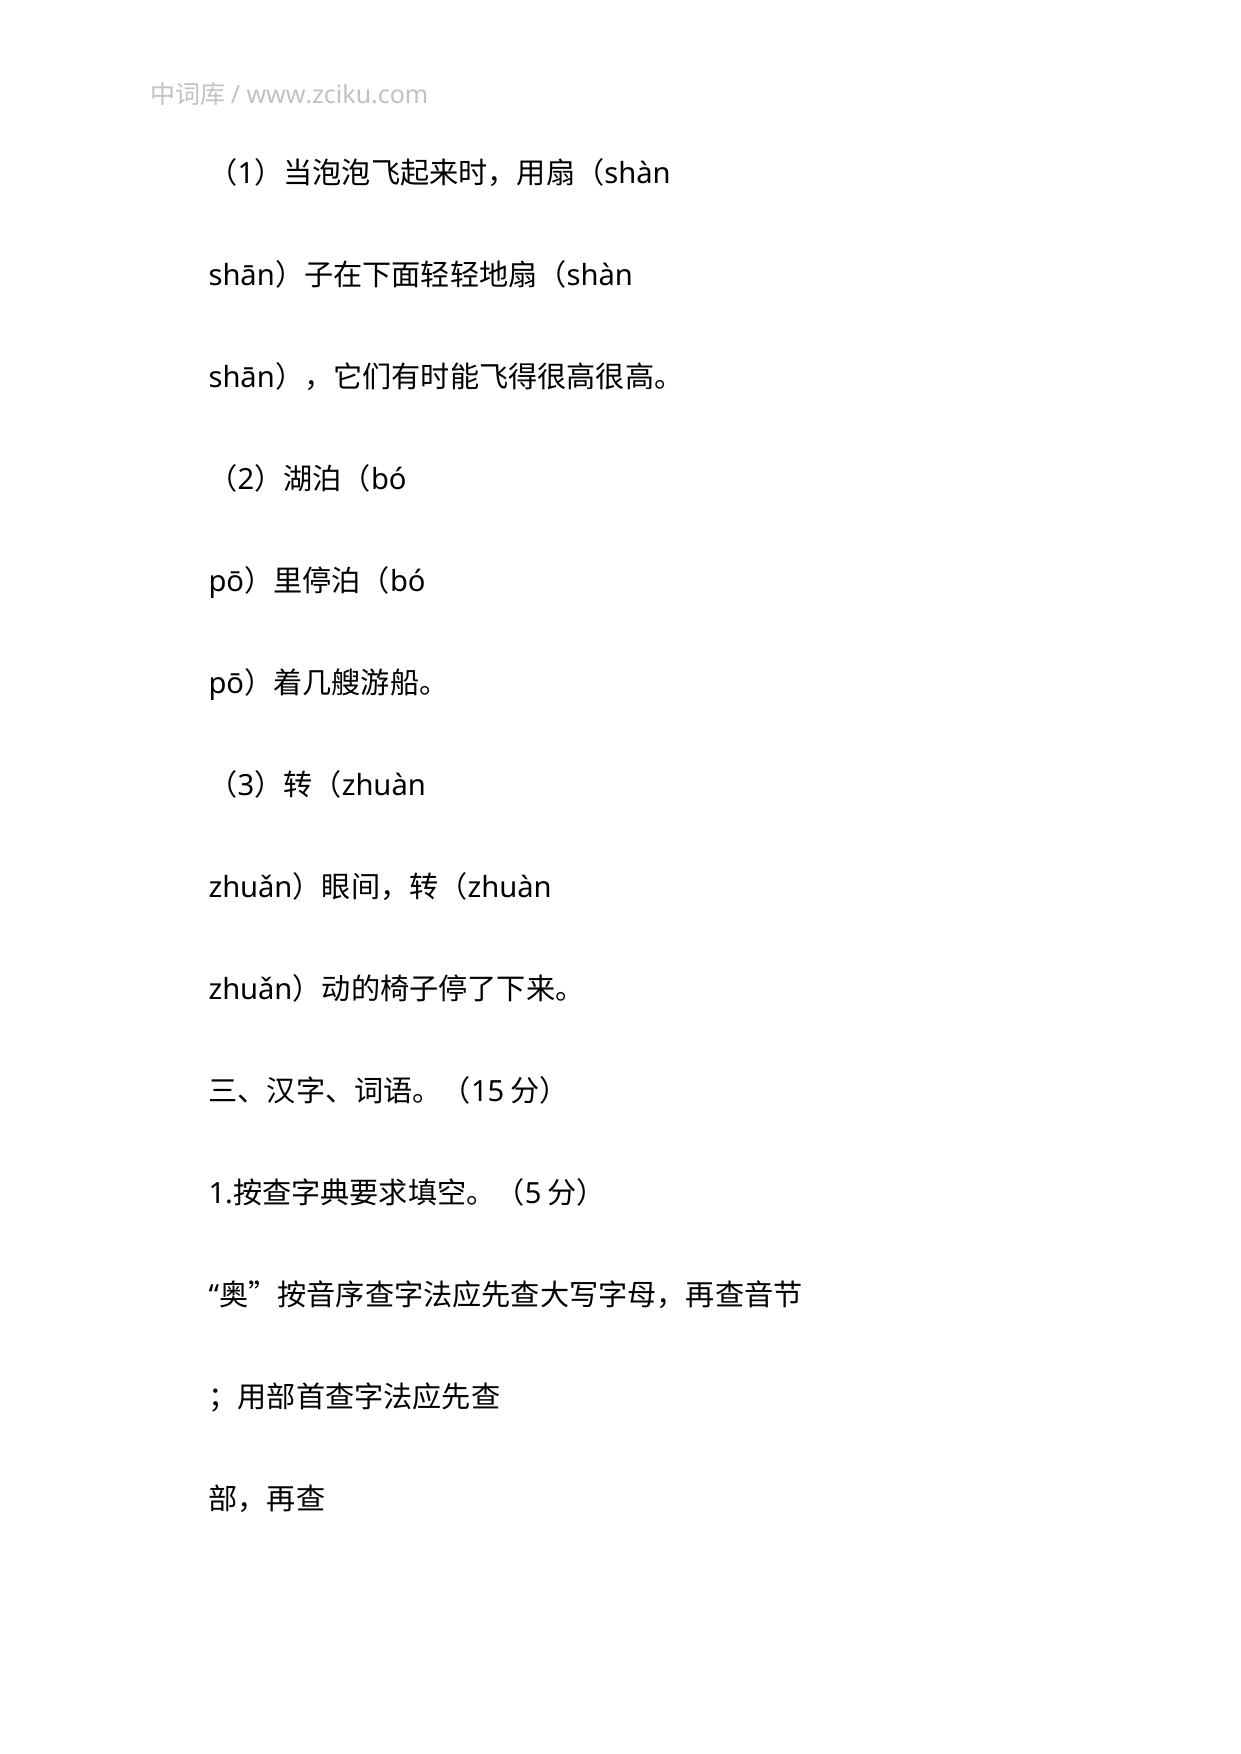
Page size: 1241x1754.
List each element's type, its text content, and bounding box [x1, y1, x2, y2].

text 部，再查 [150, 1476, 1090, 1518]
text shān）子在下面轻轻地扇（shàn [150, 252, 1090, 294]
text （1）当泡泡飞起来时，用扇（shàn [150, 150, 1090, 192]
text shān），它们有时能飞得很高很高。 [150, 354, 1090, 396]
text （3）转（zhuàn [150, 762, 1090, 804]
text pō）里停泊（bó [150, 558, 1090, 600]
text （2）湖泊（bó [150, 456, 1090, 498]
text 1.按查字典要求填空。（5分） [150, 1170, 1090, 1212]
text “奥”按音序查字法应先查大写字母，再查音节 [150, 1272, 1090, 1314]
text pō）着几艘游船。 [150, 660, 1090, 702]
text zhuǎn）眼间，转（zhuàn [150, 864, 1090, 906]
text zhuǎn）动的椅子停了下来。 [150, 966, 1090, 1008]
text ；用部首查字法应先查 [150, 1374, 1090, 1416]
text 三、汉字、词语。（15分） [150, 1068, 1090, 1110]
